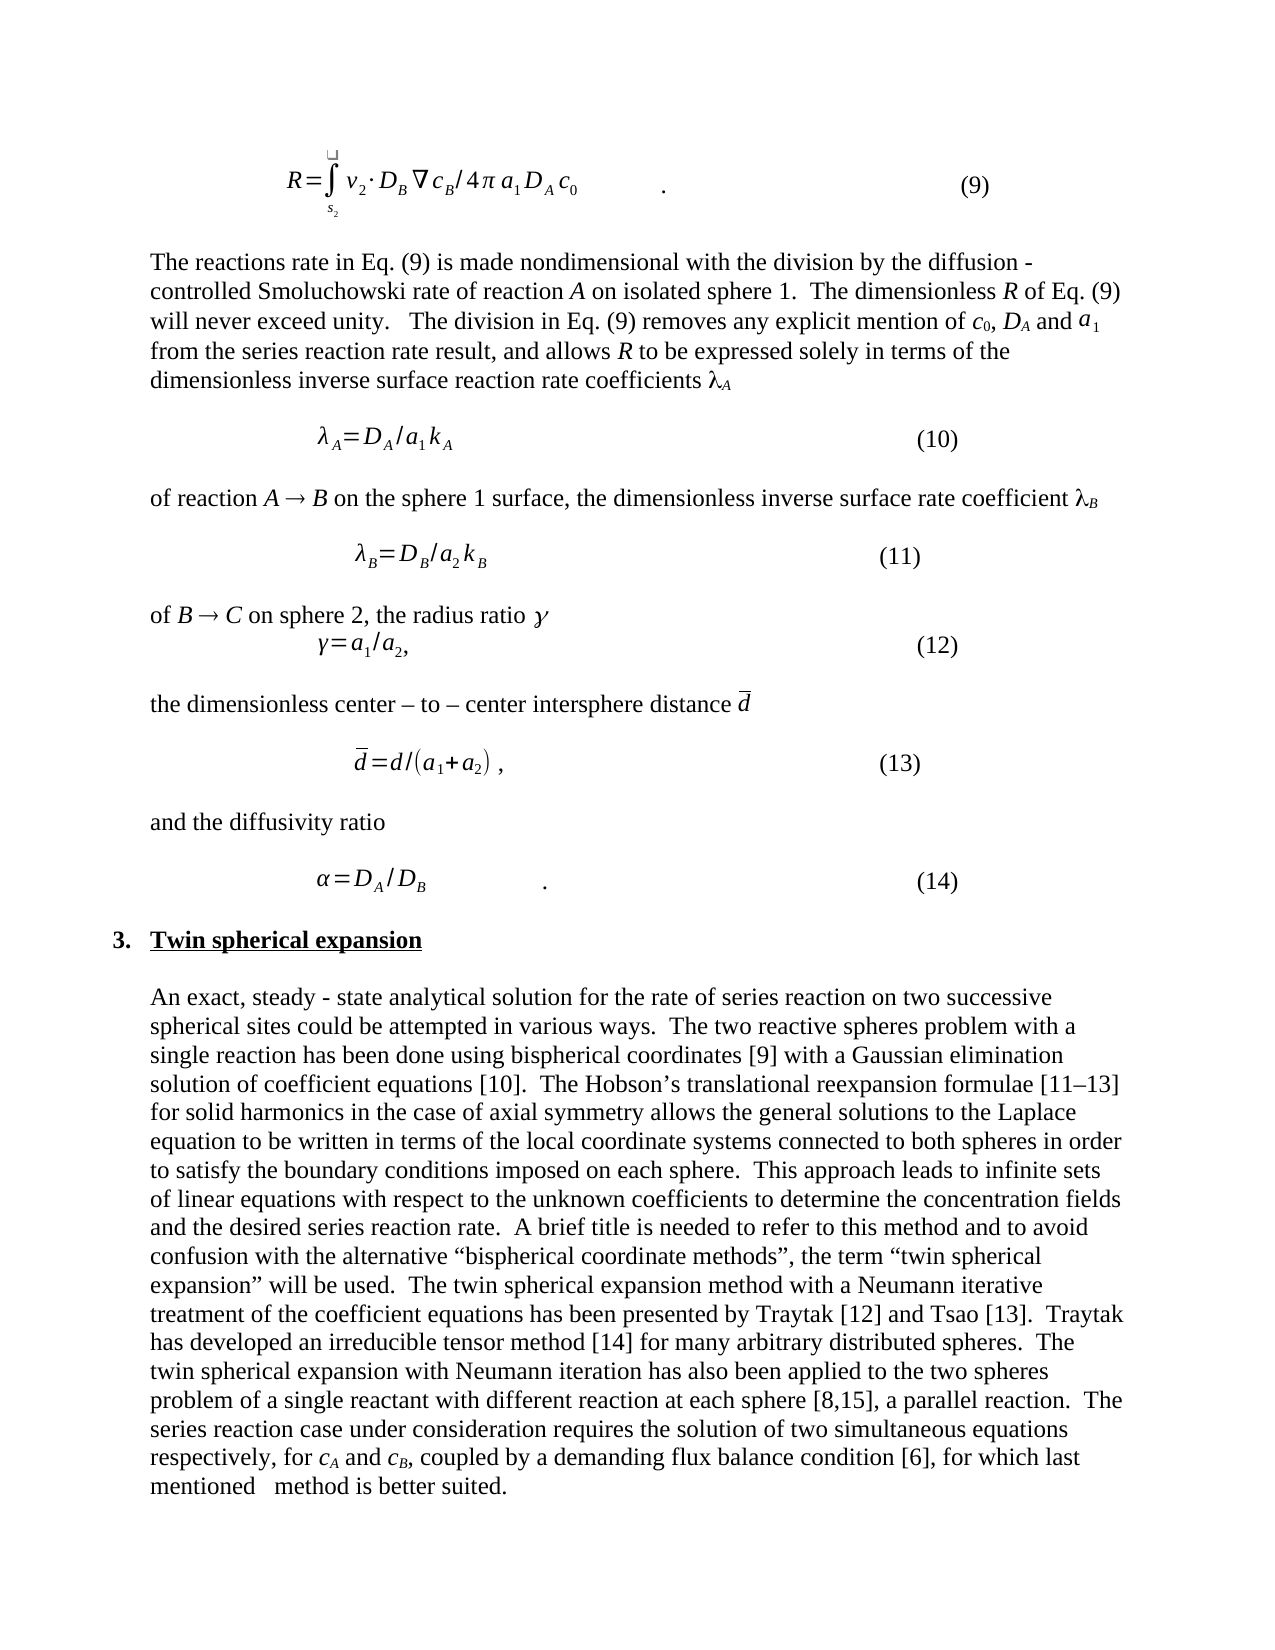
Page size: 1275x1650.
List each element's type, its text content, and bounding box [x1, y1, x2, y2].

text The reactions rate in Eq. (9) is made nondimensional with the division by the diffusion - controlled Smoluchowski rate of reaction A on isolated sphere 1. The dimensionless R of Eq. (9) will never exceed unity. The division in Eq. (9) removes any explicit mention of c0, DA and from the series reaction rate result, and allows R to be expressed solely in terms of the dimensionless inverse surface reaction rate coefficients A [150, 247, 1125, 394]
subtitle Twin spherical expansion [112, 925, 1125, 954]
text of reaction A B on the sphere 1 surface, the dimensionless inverse surface rate coefficient B [150, 483, 1125, 511]
text . (14) [150, 865, 1125, 896]
text An exact, steady - state analytical solution for the rate of series reaction on two successive spherical sites could be attempted in various ways. The two reactive spheres problem with a single reaction has been done using bispherical coordinates [9] with a Gaussian elimination solution of coefficient equations [10]. The Hobson’s translational reexpansion formulae [11–13] for solid harmonics in the case of axial symmetry allows the general solutions to the Laplace equation to be written in terms of the local coordinate systems connected to both spheres in order to satisfy the boundary conditions imposed on each sphere. This approach leads to infinite sets of linear equations with respect to the unknown coefficients to determine the concentration fields and the desired series reaction rate. A brief title is needed to refer to this method and to avoid confusion with the alternative “bispherical coordinate methods”, the term “twin spherical expansion” will be used. The twin spherical expansion method with a Neumann iterative treatment of the coefficient equations has been presented by Traytak [12] and Tsao [13]. Traytak has developed an irreducible tensor method [14] for many arbitrary distributed spheres. The twin spherical expansion with Neumann iteration has also been applied to the two spheres problem of a single reactant with different reaction at each sphere [8,15], a parallel reaction. The series reaction case under consideration requires the solution of two simultaneous equations respectively, for cA and cB, coupled by a demanding flux balance condition [6], for which last mentioned method is better suited. [150, 982, 1125, 1500]
text and the diffusivity ratio [150, 807, 1125, 836]
text , (12) [150, 629, 1125, 660]
text , (13) [150, 747, 1125, 778]
text (10) [150, 422, 1125, 454]
text (11) [150, 540, 1125, 571]
text . (9) [150, 150, 1125, 219]
text of B C on sphere 2, the radius ratio [150, 600, 1125, 629]
text the dimensionless center – to – center intersphere distance [150, 689, 1125, 718]
